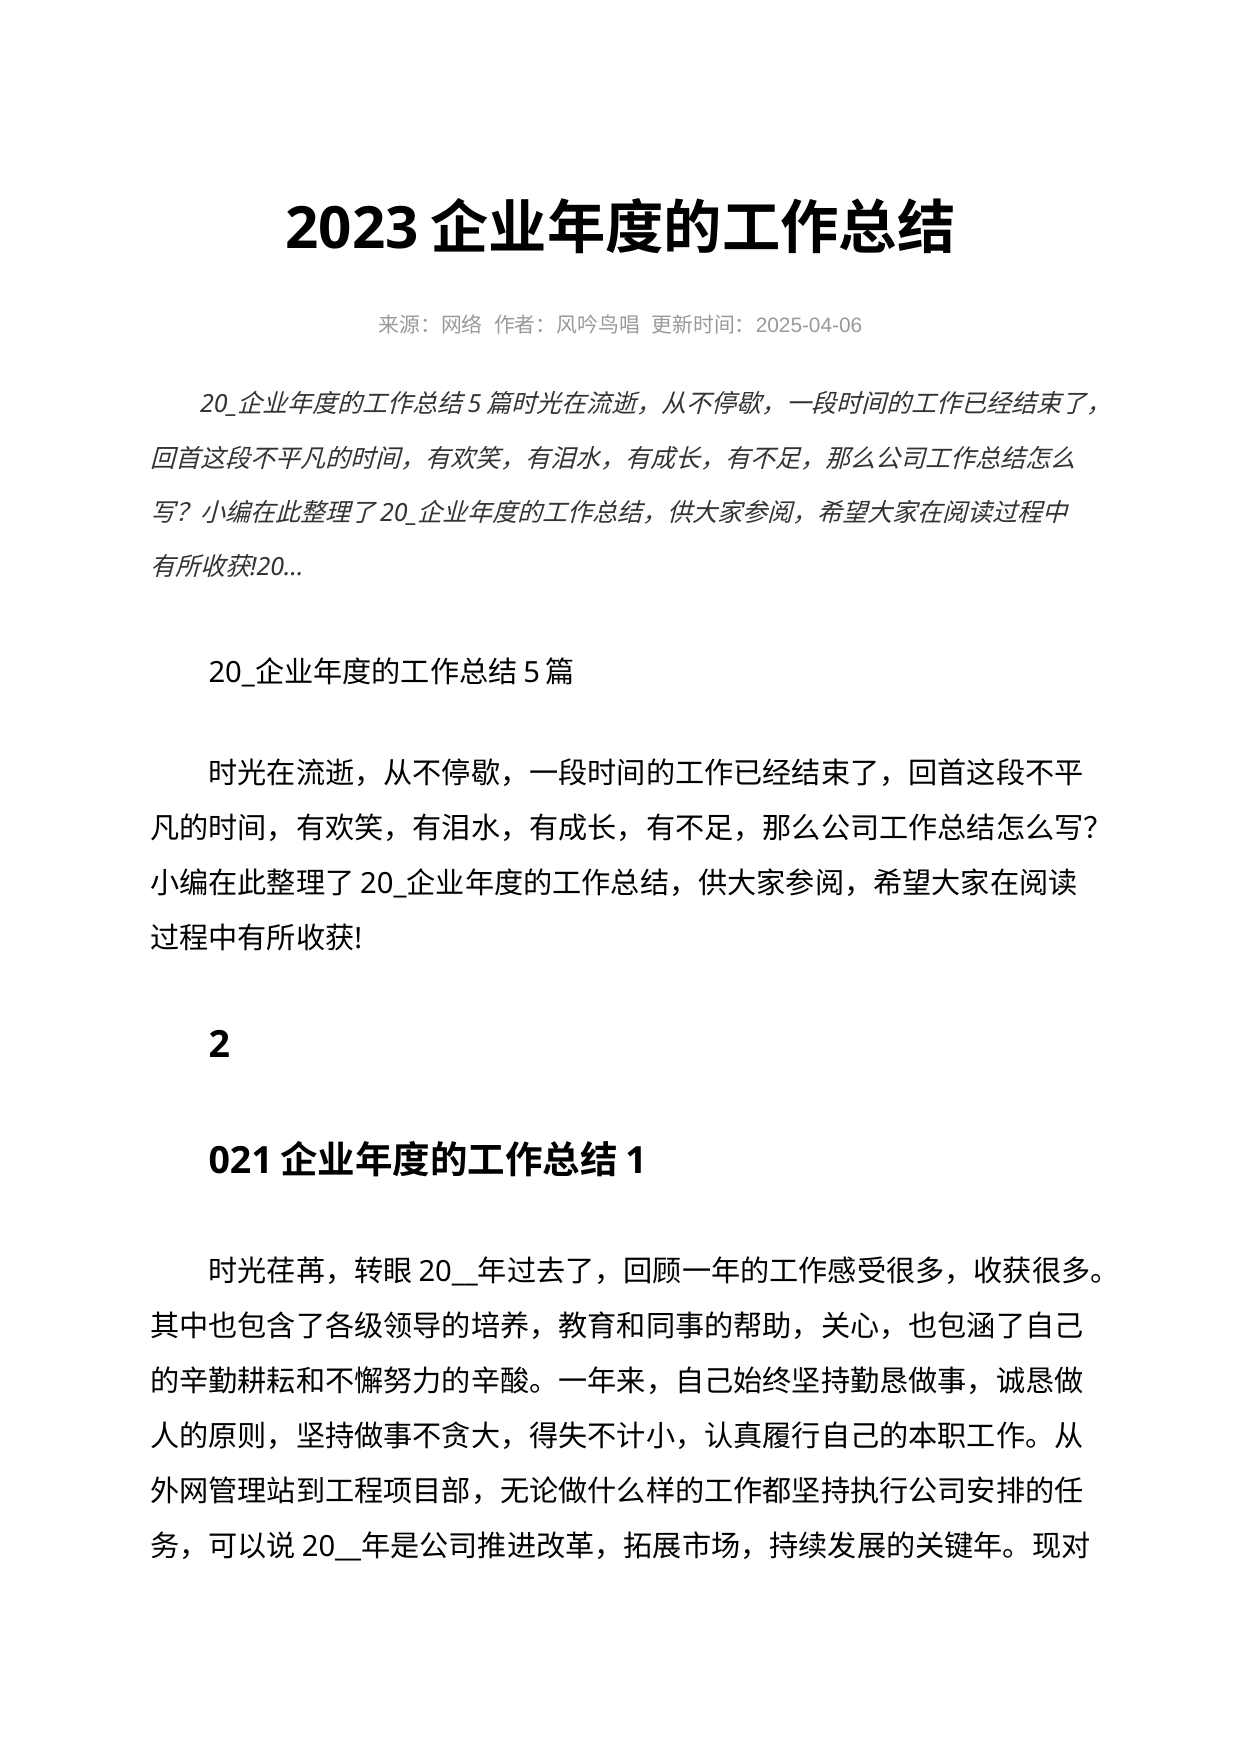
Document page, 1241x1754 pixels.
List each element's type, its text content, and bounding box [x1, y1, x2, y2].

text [150, 1248, 1090, 1565]
text 021企业年度的工作总结1 [150, 1130, 1090, 1184]
text 20_企业年度的工作总结5篇时光在流逝，从不停歇，一段时间的工作已经结束了，回首这段不平凡的时间，有欢笑，有泪水，有成长，有不足，那么公司工作总结怎么写？小编在此整理了20_企业年度的工作总结，供大家参阅，希望大家在阅读过程中有所收获!20... [150, 384, 1090, 583]
text 2 [150, 1017, 1090, 1068]
text 时光在流逝，从不停歇，一段时间的工作已经结束了，回首这段不平凡的时间，有欢笑，有泪水，有成长，有不足，那么公司工作总结怎么写？小编在此整理了20_企业年度的工作总结，供大家参阅，希望大家在阅读过程中有所收获! [150, 750, 1090, 957]
text 20_企业年度的工作总结5篇 [150, 648, 1090, 691]
text 来源：网络 作者：风吟鸟唱 更新时间：2025-04-06 [150, 313, 1090, 337]
subtitle 2023企业年度的工作总结 [150, 181, 1090, 266]
